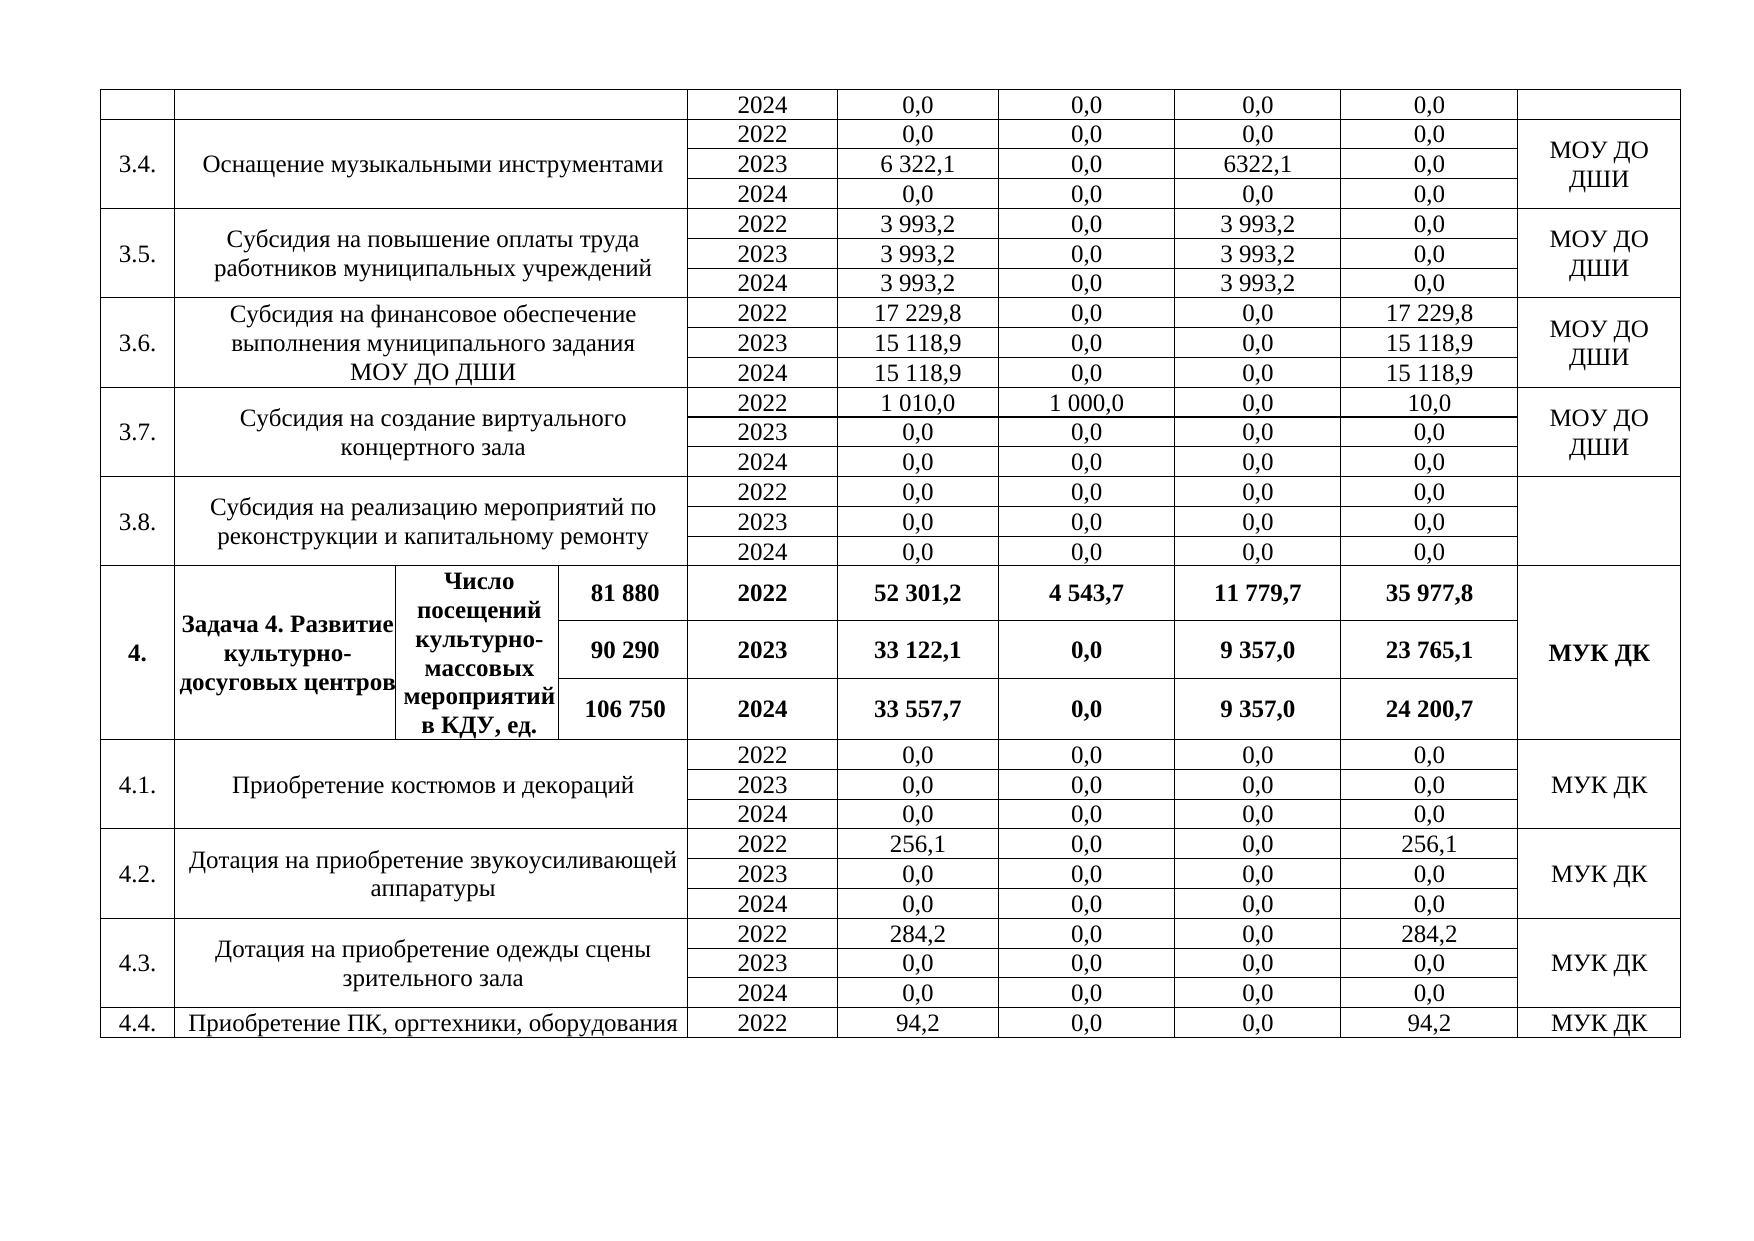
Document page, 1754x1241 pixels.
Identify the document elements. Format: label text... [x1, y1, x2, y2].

table_cell МУК ДК [1518, 919, 1680, 1007]
table_cell 0,0 [999, 537, 1174, 565]
table_cell 2022 [688, 209, 837, 238]
table_cell МУК ДК [1518, 1008, 1680, 1037]
table_cell 0,0 [1175, 298, 1340, 327]
table_cell 3 993,2 [1175, 239, 1340, 267]
table_cell 0,0 [1341, 239, 1517, 267]
table_cell 3 993,2 [838, 269, 998, 297]
table_cell 0,0 [999, 889, 1174, 918]
table_cell 0,0 [1175, 919, 1340, 947]
table_cell 0,0 [838, 770, 998, 798]
table_cell 0,0 [1175, 90, 1340, 118]
table_cell Оснащение музыкальными инструментами [175, 120, 687, 208]
table_cell 0,0 [999, 477, 1174, 506]
table_cell 15 118,9 [838, 358, 998, 387]
table_cell 0,0 [1175, 889, 1340, 918]
table_cell 0,0 [999, 679, 1174, 739]
table_cell 284,2 [1341, 919, 1517, 947]
table_cell МОУ ДО ДШИ [1518, 120, 1680, 208]
table_cell 0,0 [1341, 120, 1517, 148]
table_cell 0,0 [999, 1008, 1174, 1037]
table_cell 0,0 [1175, 537, 1340, 565]
table_cell 0,0 [838, 120, 998, 148]
table_cell 0,0 [1341, 477, 1517, 506]
table_cell 4 543,7 [999, 566, 1174, 619]
table_cell 1 010,0 [838, 388, 998, 416]
table_cell 15 118,9 [1341, 358, 1517, 387]
table_cell 0,0 [1175, 120, 1340, 148]
table_cell 0,0 [1341, 418, 1517, 446]
table_cell 4. [101, 566, 174, 739]
table_cell 0,0 [999, 829, 1174, 858]
table_cell 4.4. [101, 1008, 174, 1037]
table_cell 2024 [688, 889, 837, 918]
table_cell 2023 [688, 859, 837, 888]
table_cell 0,0 [999, 358, 1174, 387]
table_cell 256,1 [1341, 829, 1517, 858]
table_cell 24 200,7 [1341, 679, 1517, 739]
table_cell 2022 [688, 388, 837, 416]
table_cell 0,0 [838, 859, 998, 888]
table_cell 0,0 [999, 621, 1174, 678]
table_cell Дотация на приобретение одежды сцены зрительного зала [175, 919, 687, 1007]
table_cell Субсидия на создание виртуального концертного зала [175, 388, 687, 476]
table_cell [1518, 477, 1680, 565]
table_cell 2022 [688, 740, 837, 769]
table_cell 10,0 [1341, 388, 1517, 416]
table_cell 6 322,1 [838, 149, 998, 178]
table_cell 0,0 [999, 770, 1174, 798]
table_cell 0,0 [1341, 179, 1517, 208]
table_cell 23 765,1 [1341, 621, 1517, 678]
table_cell 0,0 [1175, 829, 1340, 858]
table_cell 90 290 [559, 621, 687, 678]
table_cell 17 229,8 [1341, 298, 1517, 327]
table_cell 4.3. [101, 919, 174, 1007]
table_cell 2024 [688, 358, 837, 387]
table_cell 0,0 [838, 90, 998, 118]
table_cell 2024 [688, 90, 837, 118]
table_cell 52 301,2 [838, 566, 998, 619]
table_cell 0,0 [999, 800, 1174, 828]
table_cell 2023 [688, 328, 837, 357]
table_cell 11 779,7 [1175, 566, 1340, 619]
table_cell 94,2 [1341, 1008, 1517, 1037]
table_cell 0,0 [1175, 358, 1340, 387]
table_cell 17 229,8 [838, 298, 998, 327]
table_cell 0,0 [999, 179, 1174, 208]
table_cell 9 357,0 [1175, 621, 1340, 678]
table_cell 2023 [688, 621, 837, 678]
table_cell 0,0 [838, 447, 998, 476]
table_cell 0,0 [999, 298, 1174, 327]
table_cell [175, 1008, 687, 1037]
table_cell 0,0 [1341, 978, 1517, 1007]
table_cell 0,0 [999, 919, 1174, 947]
table_cell МУК ДК [1518, 829, 1680, 918]
table_cell 2022 [688, 919, 837, 947]
table_cell 0,0 [1175, 388, 1340, 416]
table_cell 0,0 [838, 507, 998, 536]
table_cell 0,0 [999, 239, 1174, 267]
table_cell 33 557,7 [838, 679, 998, 739]
table_cell 0,0 [838, 477, 998, 506]
table_cell 0,0 [999, 859, 1174, 888]
table_cell 3.8. [101, 477, 174, 565]
table_cell 0,0 [1341, 770, 1517, 798]
table_cell Субсидия на повышение оплаты труда работников муниципальных учреждений [175, 209, 687, 297]
table_cell 0,0 [838, 800, 998, 828]
table_cell 2024 [688, 537, 837, 565]
table_cell 0,0 [1175, 949, 1340, 977]
table_cell 0,0 [1341, 949, 1517, 977]
table_cell 0,0 [1175, 800, 1340, 828]
table_cell 3.4. [101, 120, 174, 208]
table_cell 2024 [688, 800, 837, 828]
table_cell 3.6. [101, 298, 174, 387]
table_cell 0,0 [999, 740, 1174, 769]
table_cell 94,2 [838, 1008, 998, 1037]
table_cell 0,0 [838, 889, 998, 918]
table_cell Субсидия на финансовое обеспечение выполнения муниципального задания МОУ ДО ДШИ [175, 298, 687, 387]
table_cell 35 977,8 [1341, 566, 1517, 619]
table_cell Число посещений культурно-массовых мероприятий в КДУ, ед. [396, 566, 558, 739]
table_cell 0,0 [1341, 507, 1517, 536]
table_cell 0,0 [838, 537, 998, 565]
table_cell 0,0 [838, 978, 998, 1007]
table_cell 3 993,2 [838, 209, 998, 238]
table_cell 0,0 [1175, 859, 1340, 888]
table_cell 0,0 [1175, 447, 1340, 476]
table_cell 0,0 [1341, 269, 1517, 297]
table_cell 3.7. [101, 388, 174, 476]
table_cell 2023 [688, 239, 837, 267]
table_cell 2022 [688, 477, 837, 506]
table_cell МОУ ДО ДШИ [1518, 209, 1680, 297]
table_cell 0,0 [1175, 477, 1340, 506]
table_cell 0,0 [1175, 328, 1340, 357]
table_cell 0,0 [1175, 418, 1340, 446]
table_cell 0,0 [999, 507, 1174, 536]
table_cell 0,0 [1341, 149, 1517, 178]
table_cell 2022 [688, 120, 837, 148]
table_cell МУК ДК [1518, 566, 1680, 739]
table_cell 2023 [688, 507, 837, 536]
table_cell Задача 4. Развитие культурно-досуговых центров [175, 566, 395, 739]
table_cell 2022 [688, 1008, 837, 1037]
table_cell 0,0 [999, 90, 1174, 118]
table_cell 0,0 [1341, 90, 1517, 118]
table_cell 9 357,0 [1175, 679, 1340, 739]
table_cell Дотация на приобретение звукоусиливающей аппаратуры [175, 829, 687, 918]
table_cell 0,0 [1341, 209, 1517, 238]
table_cell 0,0 [999, 418, 1174, 446]
table_cell 15 118,9 [838, 328, 998, 357]
table_cell 3 993,2 [838, 239, 998, 267]
table_cell 33 122,1 [838, 621, 998, 678]
table_cell 3 993,2 [1175, 269, 1340, 297]
table_cell 0,0 [1175, 507, 1340, 536]
table_cell 2023 [688, 149, 837, 178]
table_cell 284,2 [838, 919, 998, 947]
table_cell 6322,1 [1175, 149, 1340, 178]
table_cell 0,0 [1341, 740, 1517, 769]
table_cell 0,0 [999, 209, 1174, 238]
table_cell 0,0 [999, 328, 1174, 357]
table_cell 0,0 [838, 740, 998, 769]
table_cell 4.2. [101, 829, 174, 918]
table_cell 3.5. [101, 209, 174, 297]
table_cell МУК ДК [1518, 740, 1680, 828]
table_cell 81 880 [559, 566, 687, 619]
table_cell 2023 [688, 418, 837, 446]
table_cell 2023 [688, 949, 837, 977]
table_cell Субсидия на реализацию мероприятий по реконструкции и капитальному ремонту [175, 477, 687, 565]
table_cell 0,0 [999, 949, 1174, 977]
table_cell 0,0 [1341, 889, 1517, 918]
table_cell 106 750 [559, 679, 687, 739]
table_cell МОУ ДО ДШИ [1518, 388, 1680, 476]
table_cell 0,0 [838, 418, 998, 446]
table_cell 0,0 [1341, 859, 1517, 888]
table_cell 2024 [688, 447, 837, 476]
table_cell 0,0 [1341, 800, 1517, 828]
table_cell 0,0 [838, 949, 998, 977]
table_cell 0,0 [999, 120, 1174, 148]
table_cell 0,0 [1175, 179, 1340, 208]
table_cell 2022 [688, 829, 837, 858]
table_cell 0,0 [1341, 537, 1517, 565]
table_cell 1 000,0 [999, 388, 1174, 416]
table_cell 0,0 [999, 447, 1174, 476]
table_cell 2024 [688, 679, 837, 739]
table_cell 0,0 [1175, 770, 1340, 798]
table_cell 0,0 [1175, 1008, 1340, 1037]
table_cell МОУ ДО ДШИ [1518, 298, 1680, 387]
table_cell Приобретение костюмов и декораций [175, 740, 687, 828]
table_cell 256,1 [838, 829, 998, 858]
table_cell 0,0 [999, 978, 1174, 1007]
table_cell 0,0 [838, 179, 998, 208]
table_cell 2023 [688, 770, 837, 798]
table_cell 0,0 [999, 269, 1174, 297]
table_cell 0,0 [1341, 447, 1517, 476]
table_cell 15 118,9 [1341, 328, 1517, 357]
table_cell 3 993,2 [1175, 209, 1340, 238]
table_cell 0,0 [1175, 978, 1340, 1007]
table_cell 2024 [688, 978, 837, 1007]
table_cell 0,0 [999, 149, 1174, 178]
table_cell 4.1. [101, 740, 174, 828]
table_cell 2024 [688, 269, 837, 297]
table_cell 2024 [688, 179, 837, 208]
table_cell 0,0 [1175, 740, 1340, 769]
table_cell 2022 [688, 566, 837, 619]
table_cell 2022 [688, 298, 837, 327]
